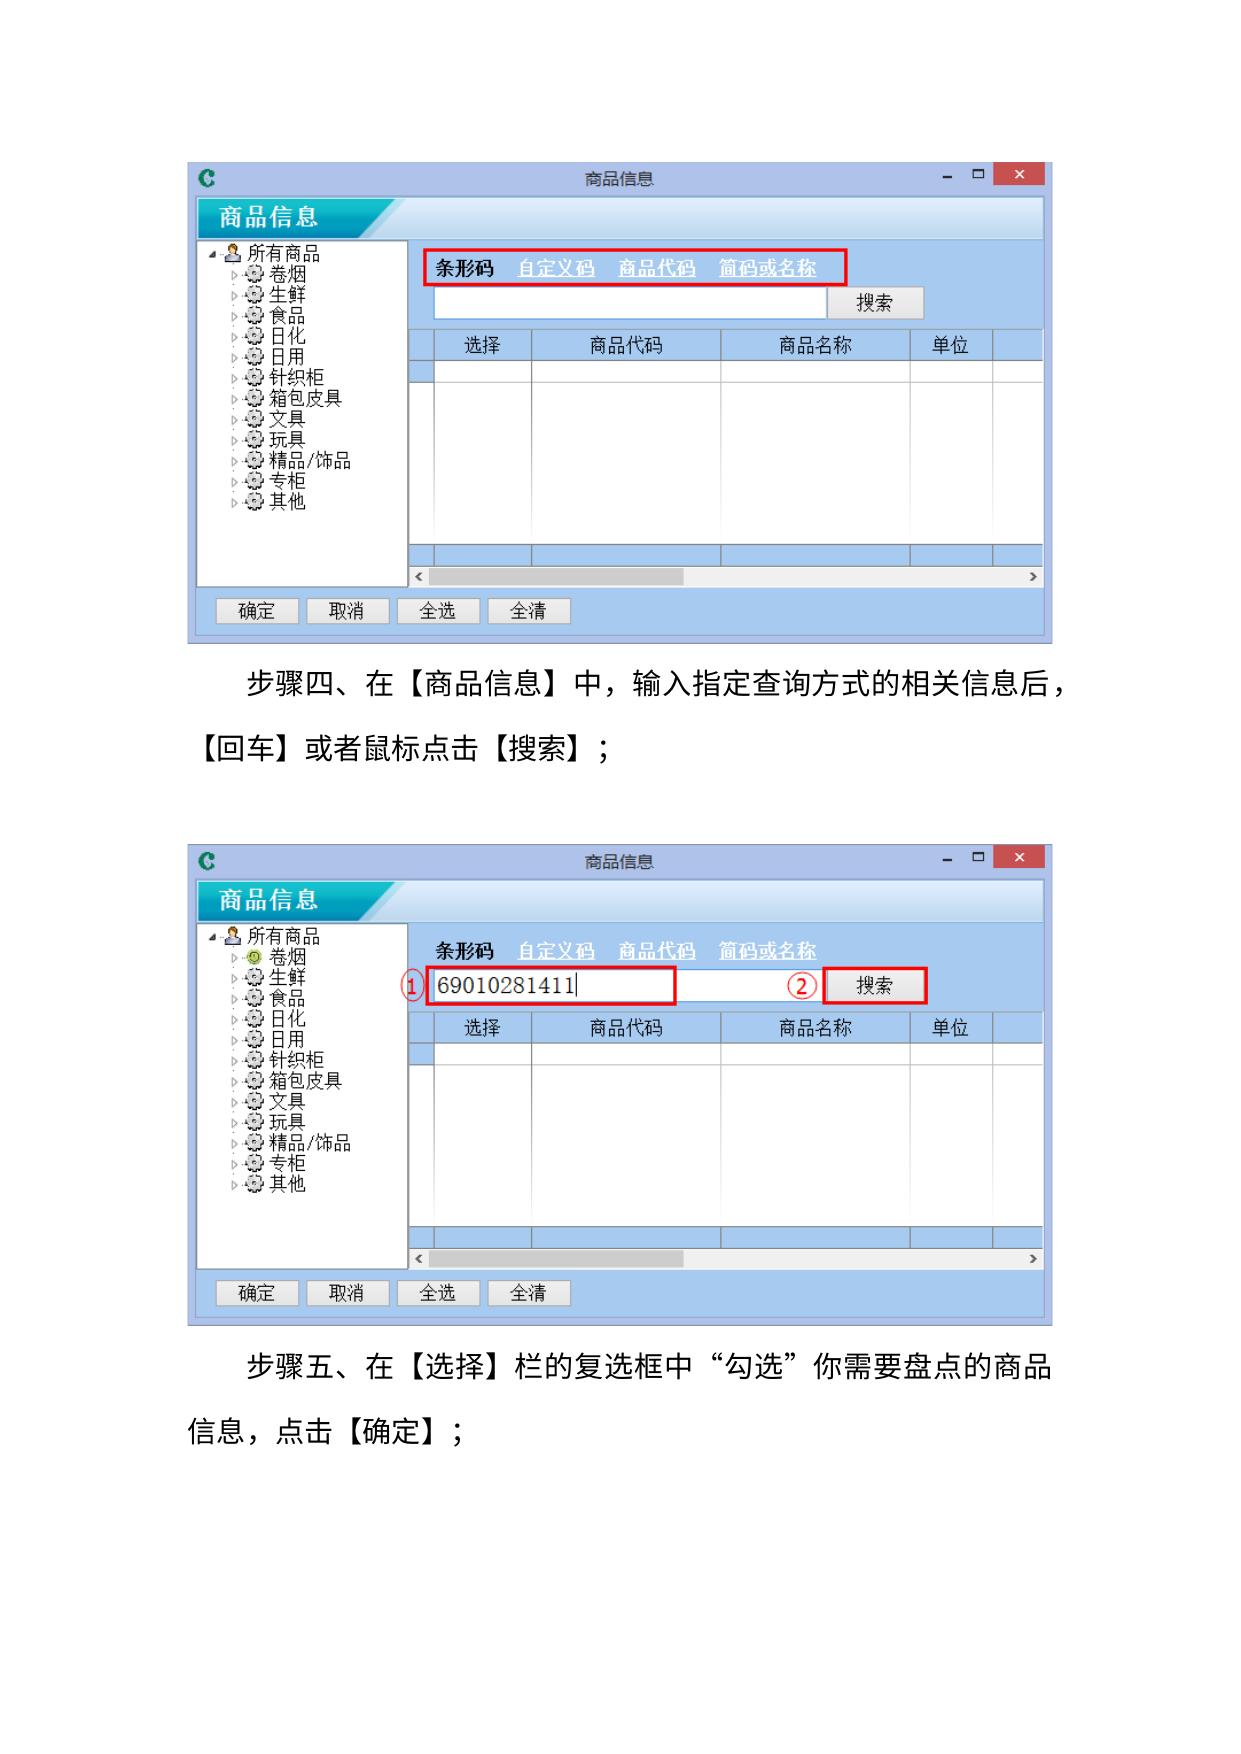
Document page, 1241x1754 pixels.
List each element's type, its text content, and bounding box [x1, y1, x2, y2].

text 步骤五、在【选择】栏的复选框中“勾选”你需要盘点的商品信息，点击【确定】； [187, 1332, 1053, 1462]
picture [187, 844, 1053, 1326]
picture [187, 162, 1053, 644]
text 步骤四、在【商品信息】中，输入指定查询方式的相关信息后，【回车】或者鼠标点击【搜索】； [187, 649, 1053, 779]
